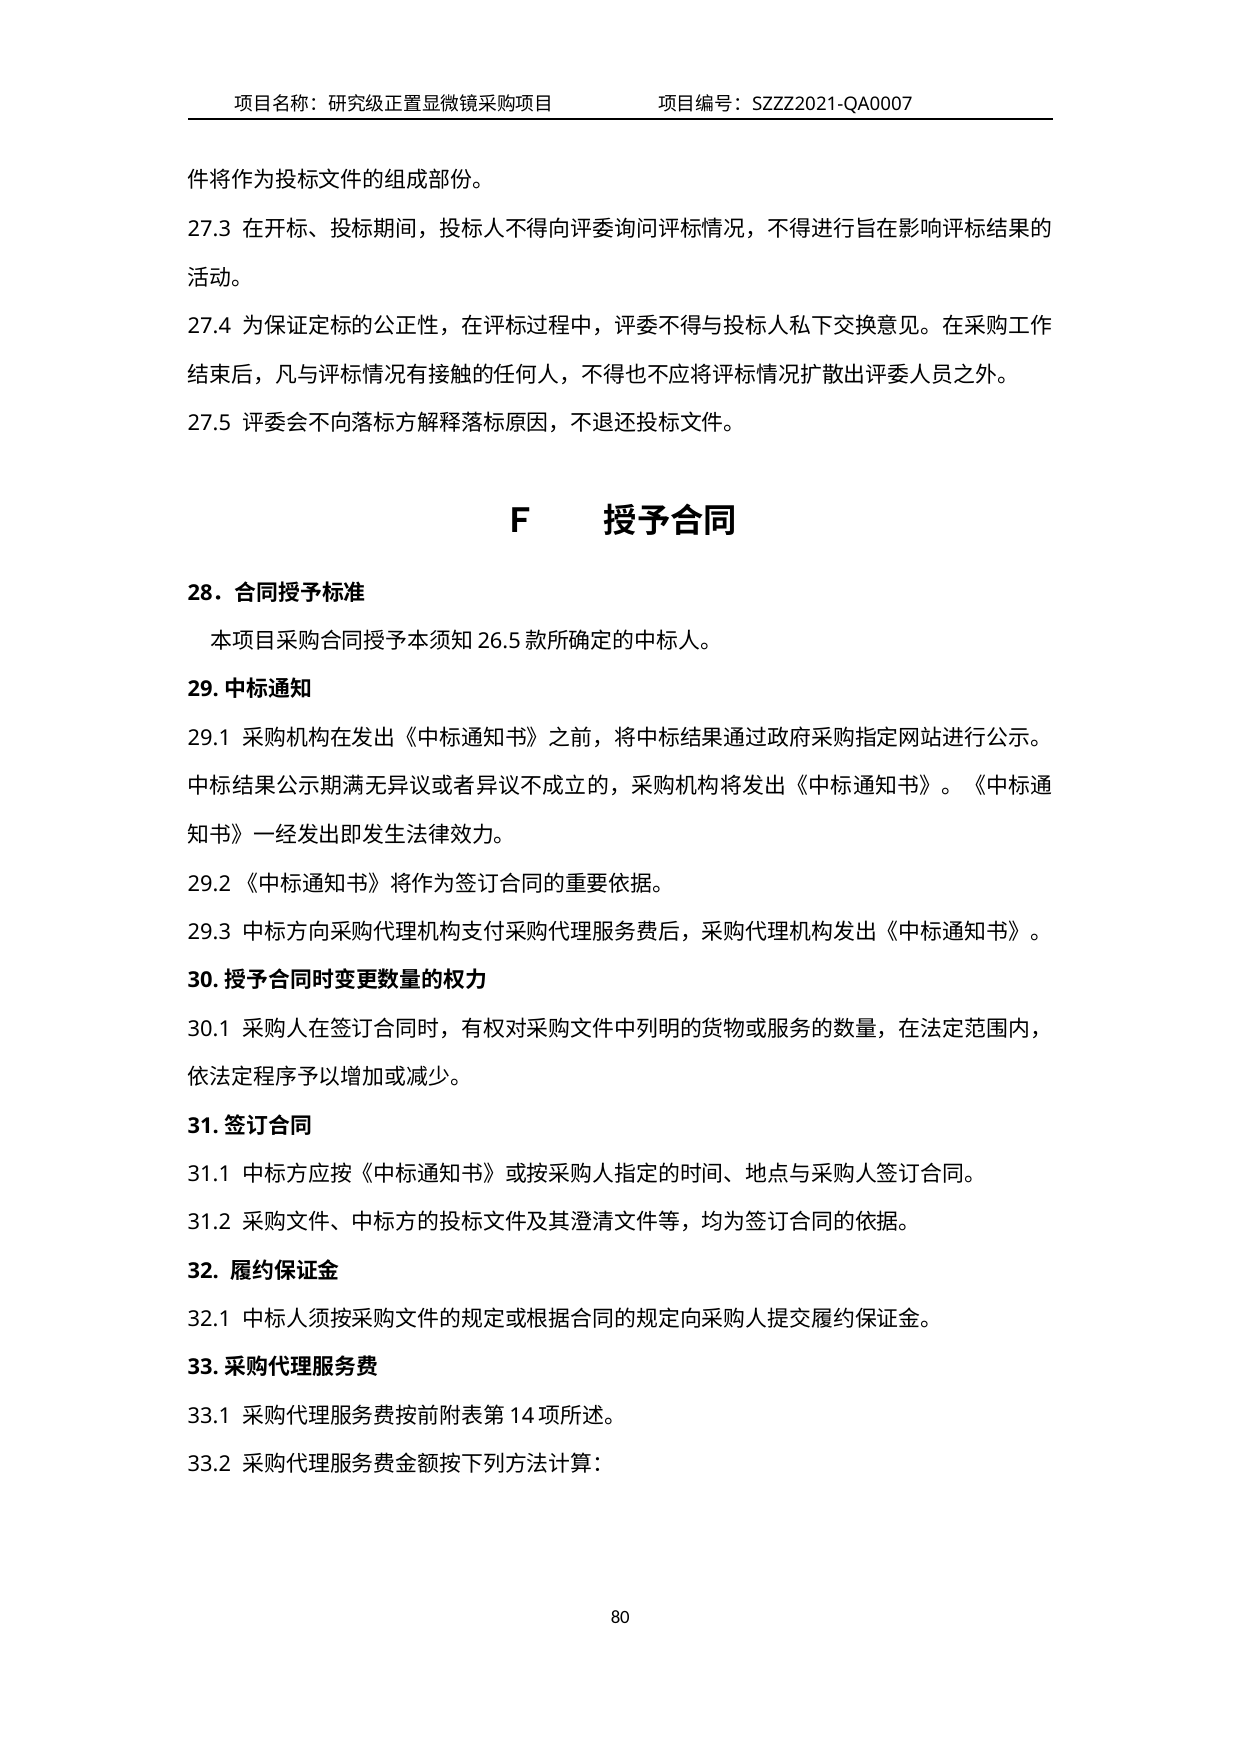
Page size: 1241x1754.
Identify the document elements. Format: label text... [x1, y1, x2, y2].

text 27.4 为保证定标的公正性，在评标过程中，评委不得与投标人私下交换意见。在采购工作结束后，凡与评标情况有接触的任何人，不得也不应将评标情况扩散出评委人员之外。 [187, 307, 1053, 389]
text 27.5 评委会不向落标方解释落标原因，不退还投标文件。 [187, 404, 1053, 437]
text 32.1 中标人须按采购文件的规定或根据合同的规定向采购人提交履约保证金。 [187, 1301, 1053, 1333]
text 30. 授予合同时变更数量的权力 [187, 962, 1053, 994]
text 27.3 在开标、投标期间，投标人不得向评委询问评标情况，不得进行旨在影响评标结果的活动。 [187, 210, 1053, 292]
text 29.1 采购机构在发出《中标通知书》之前，将中标结果通过政府采购指定网站进行公示。中标结果公示期满无异议或者异议不成立的，采购机构将发出《中标通知书》。《中标通知书》一经发出即发生法律效力。 [187, 719, 1053, 849]
text 31.1 中标方应按《中标通知书》或按采购人指定的时间、地点与采购人签订合同。 [187, 1156, 1053, 1188]
text 33. 采购代理服务费 [187, 1349, 1053, 1381]
text 33.2 采购代理服务费金额按下列方法计算： [187, 1446, 1053, 1478]
text 31. 签订合同 [187, 1107, 1053, 1140]
text 29.2 《中标通知书》将作为签订合同的重要依据。 [187, 865, 1053, 898]
text 29.3 中标方向采购代理机构支付采购代理服务费后，采购代理机构发出《中标通知书》。 [187, 913, 1053, 946]
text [187, 162, 1053, 194]
text 30.1 采购人在签订合同时，有权对采购文件中列明的货物或服务的数量，在法定范围内，依法定程序予以增加或减少。 [187, 1010, 1053, 1091]
text 28．合同授予标准 [187, 574, 1053, 607]
text 31.2 采购文件、中标方的投标文件及其澄清文件等，均为签订合同的依据。 [187, 1204, 1053, 1236]
text 33.1 采购代理服务费按前附表第14项所述。 [187, 1397, 1053, 1430]
text 32. 履约保证金 [187, 1252, 1053, 1285]
text Ｆ 授予合同 [187, 485, 1053, 550]
text 本项目采购合同授予本须知26.5款所确定的中标人。 [187, 623, 1053, 655]
text 29. 中标通知 [187, 671, 1053, 703]
